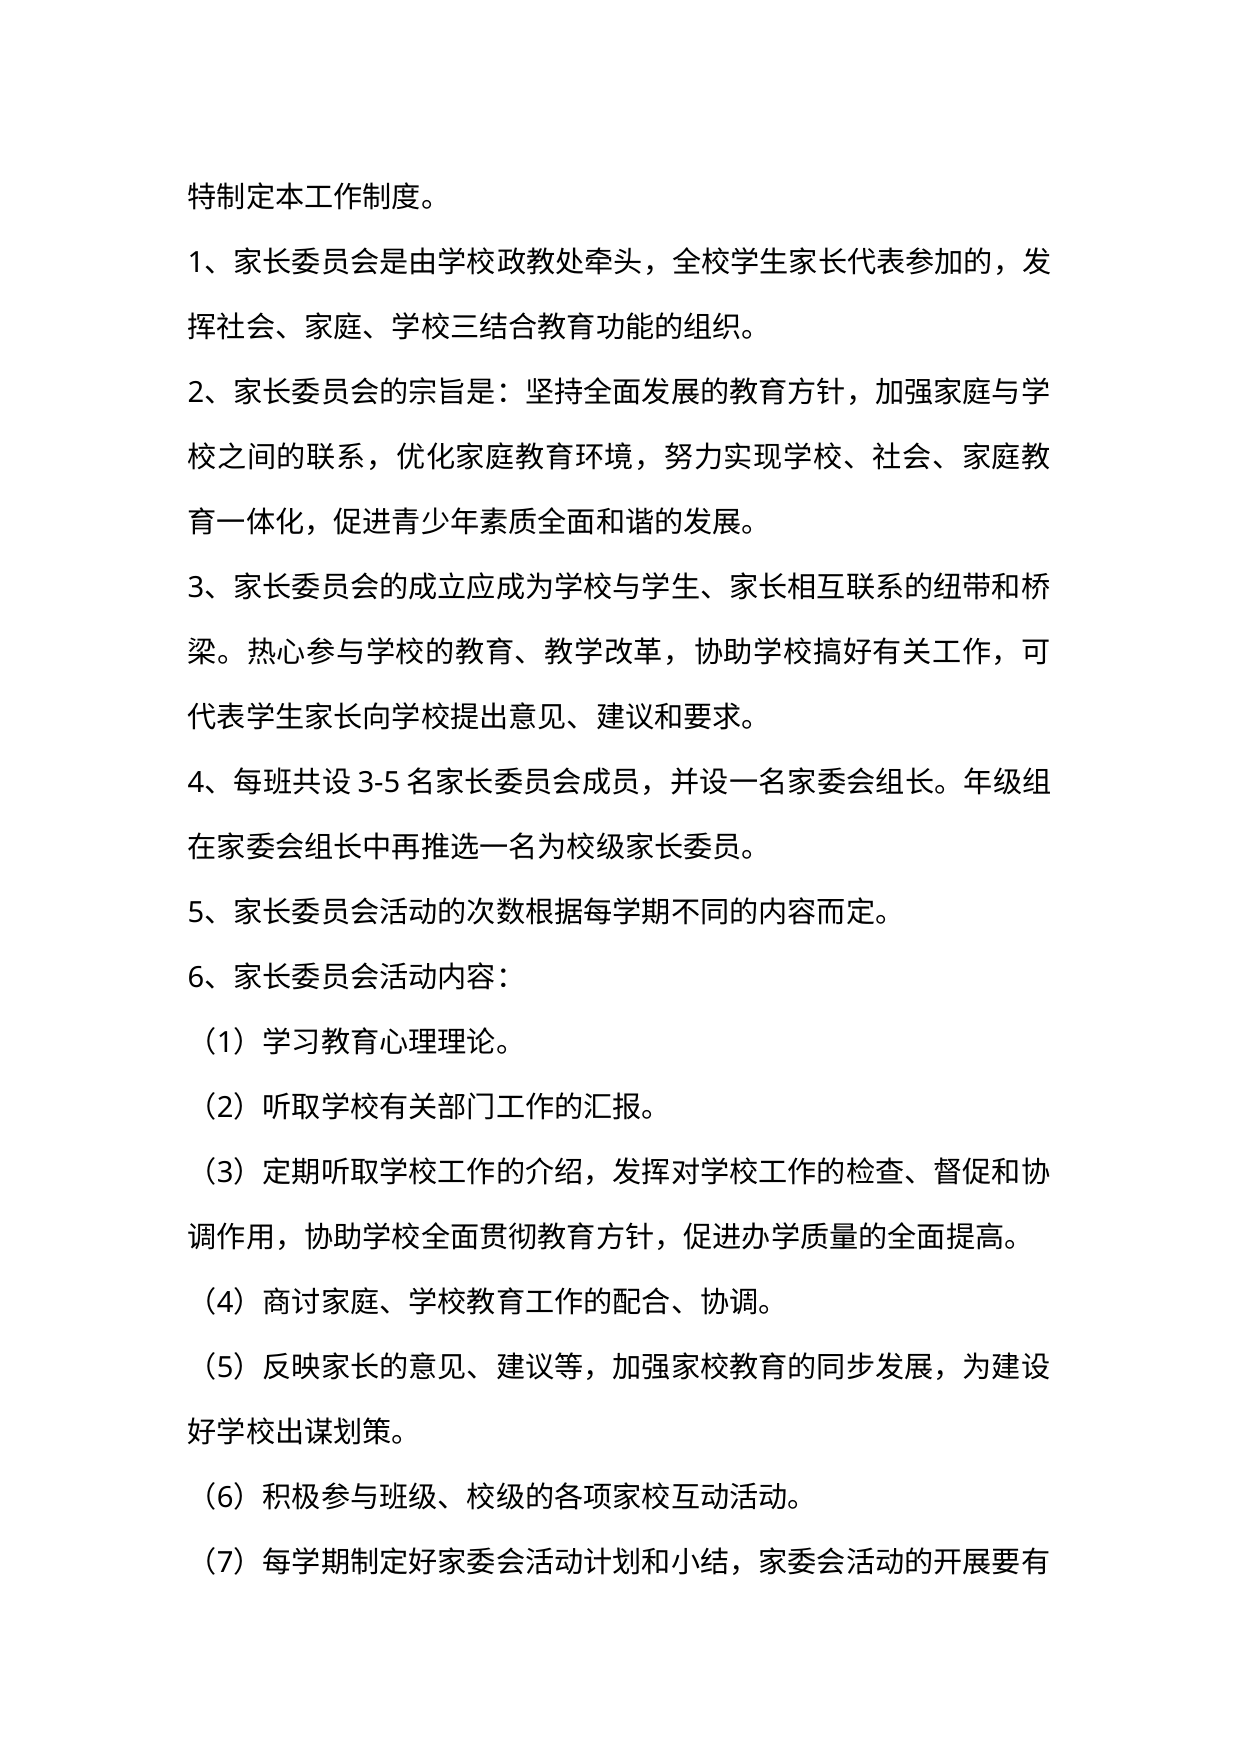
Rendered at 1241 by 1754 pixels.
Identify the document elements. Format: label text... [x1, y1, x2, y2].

text （2）听取学校有关部门工作的汇报。 [187, 1072, 1053, 1137]
text （5）反映家长的意见、建议等，加强家校教育的同步发展，为建设好学校出谋划策。 [187, 1332, 1053, 1462]
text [187, 162, 1053, 227]
text 4、每班共设3-5名家长委员会成员，并设一名家委会组长。年级组在家委会组长中再推选一名为校级家长委员。 [187, 747, 1053, 877]
text （3）定期听取学校工作的介绍，发挥对学校工作的检查、督促和协调作用，协助学校全面贯彻教育方针，促进办学质量的全面提高。 [187, 1137, 1053, 1267]
text 1、家长委员会是由学校政教处牵头，全校学生家长代表参加的，发挥社会、家庭、学校三结合教育功能的组织。 [187, 227, 1053, 357]
text （1）学习教育心理理论。 [187, 1007, 1053, 1072]
text （4）商讨家庭、学校教育工作的配合、协调。 [187, 1267, 1053, 1332]
text 5、家长委员会活动的次数根据每学期不同的内容而定。 [187, 877, 1053, 942]
text 6、家长委员会活动内容： [187, 942, 1053, 1007]
text （6）积极参与班级、校级的各项家校互动活动。 [187, 1462, 1053, 1527]
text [187, 1527, 1053, 1592]
text 2、家长委员会的宗旨是：坚持全面发展的教育方针，加强家庭与学校之间的联系，优化家庭教育环境，努力实现学校、社会、家庭教育一体化，促进青少年素质全面和谐的发展。 [187, 357, 1053, 552]
text 3、家长委员会的成立应成为学校与学生、家长相互联系的纽带和桥梁。热心参与学校的教育、教学改革，协助学校搞好有关工作，可代表学生家长向学校提出意见、建议和要求。 [187, 552, 1053, 747]
